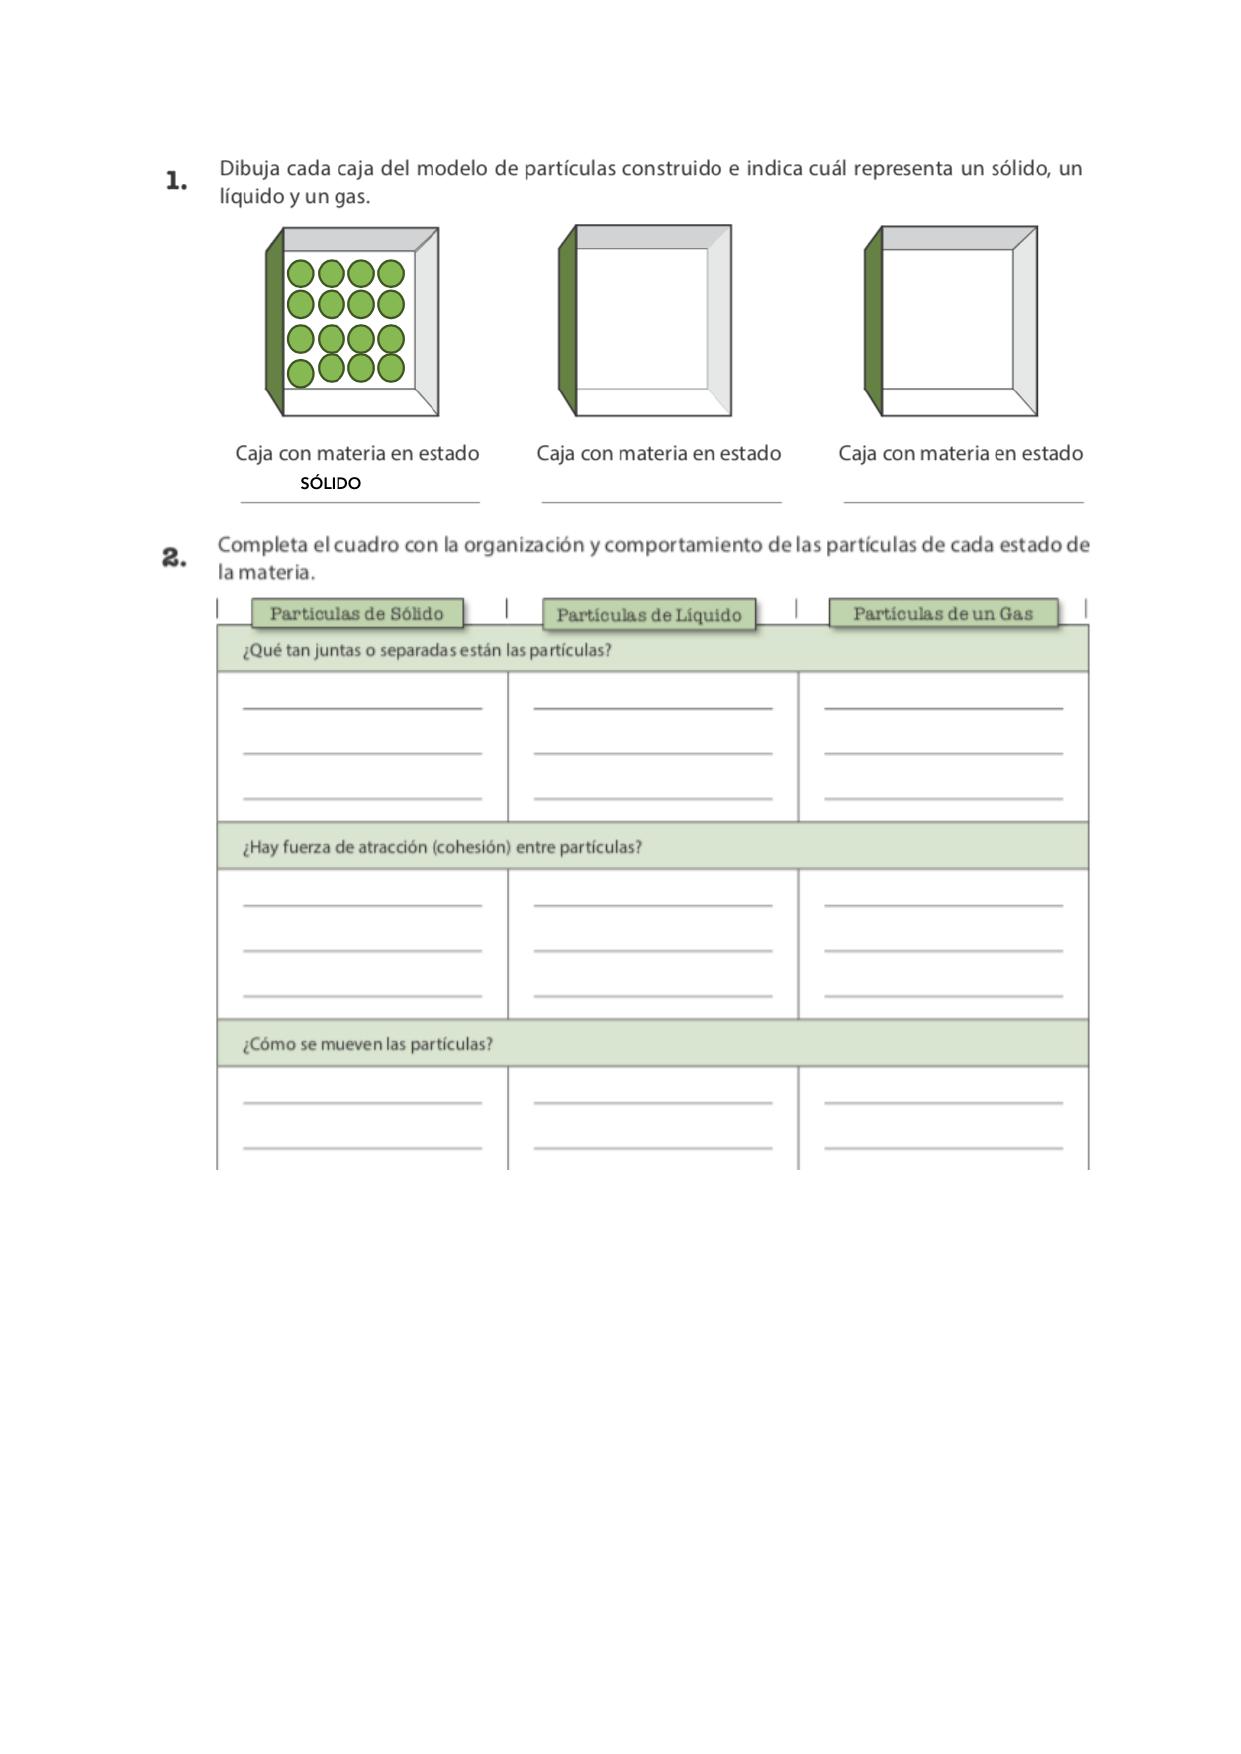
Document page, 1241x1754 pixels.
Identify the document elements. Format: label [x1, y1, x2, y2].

picture [150, 150, 1091, 1170]
